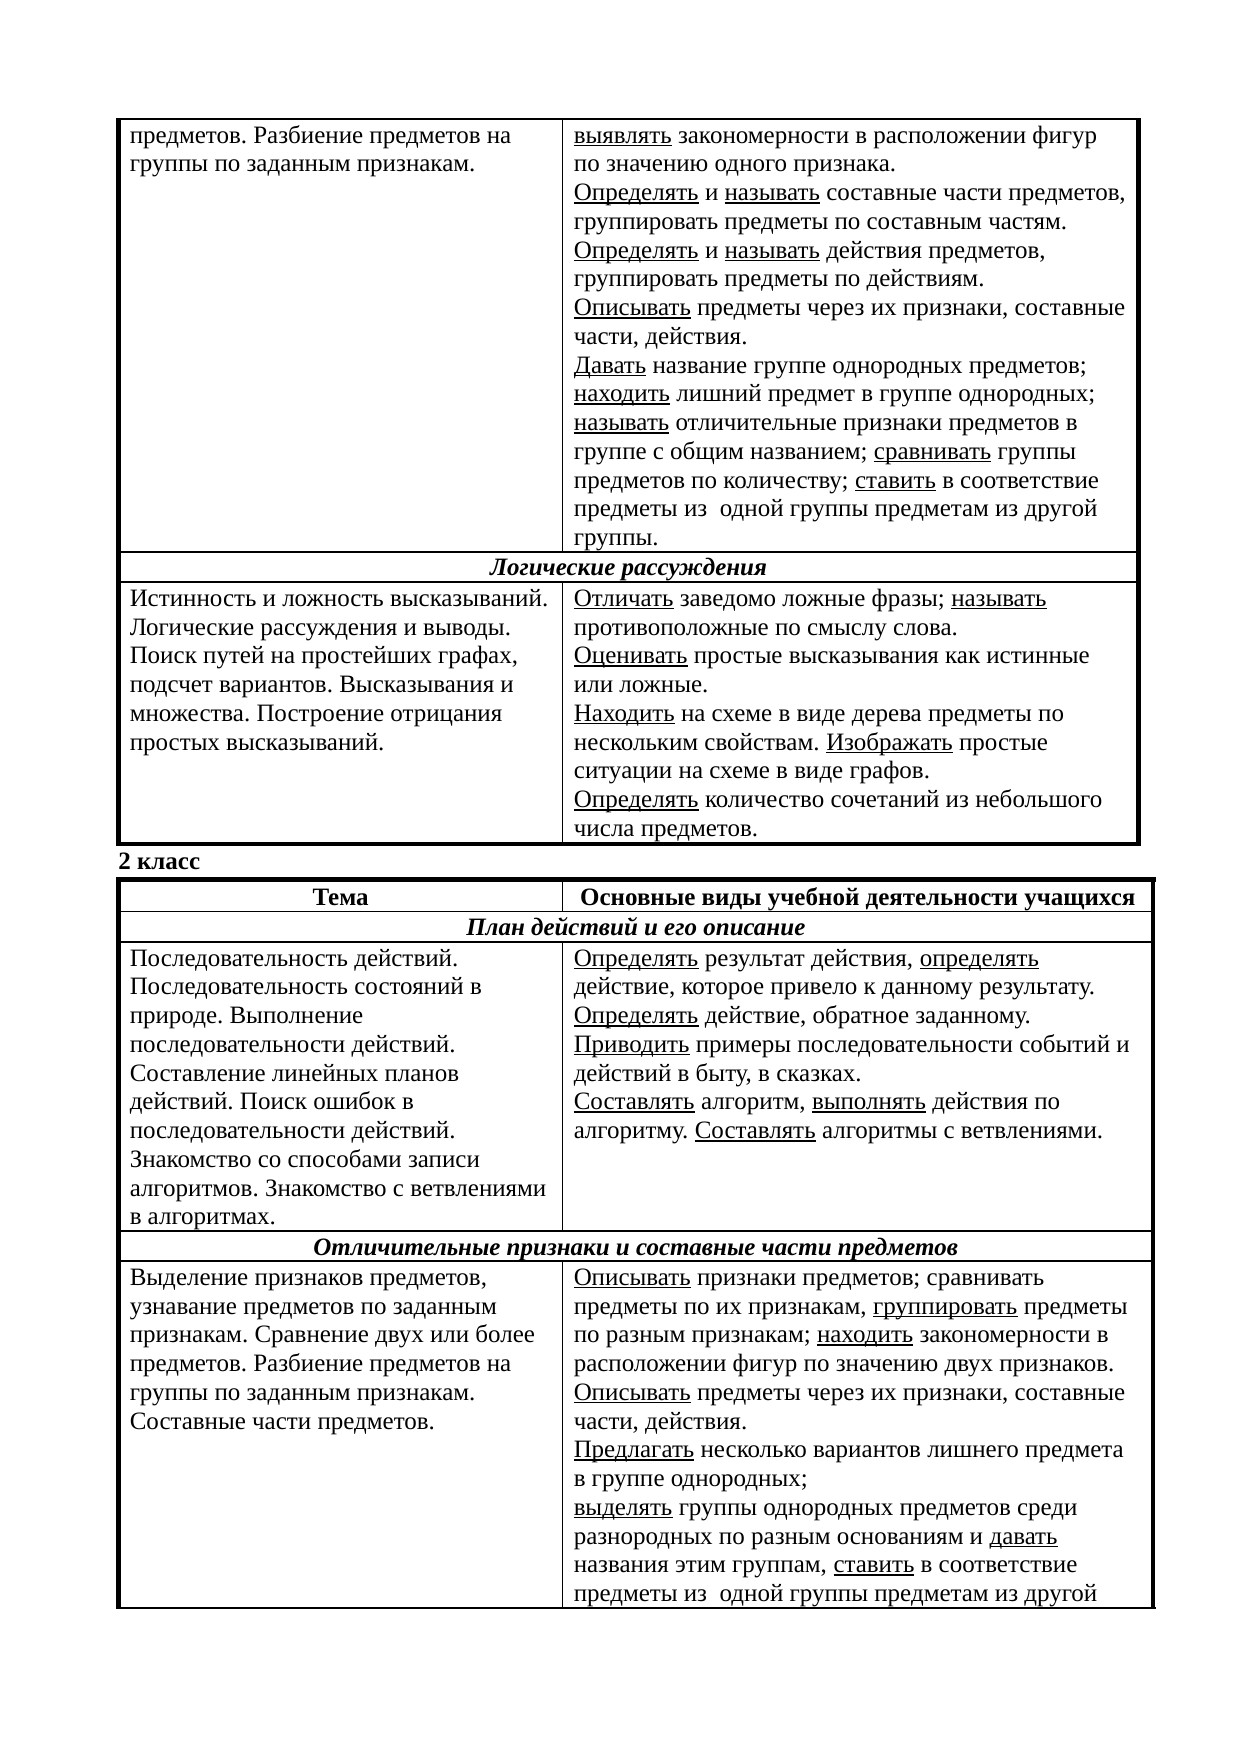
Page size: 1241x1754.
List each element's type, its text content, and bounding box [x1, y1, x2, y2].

table_cell Отличать заведомо ложные фразы; называть противоположные по смыслу слова. Оценивать простые высказывания как истинные или ложные. Находить на схеме в виде дерева предметы по нескольким свойствам. Изображать простые ситуации на схеме в виде графов. Определять количество сочетаний из небольшого числа предметов. [563, 583, 1136, 842]
table_cell Логические рассуждения [121, 553, 1136, 581]
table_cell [563, 120, 1136, 551]
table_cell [563, 1262, 1151, 1607]
text 2 класс [118, 846, 1122, 875]
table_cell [121, 1262, 562, 1607]
table_header Основные виды учебной деятельности учащихся [563, 882, 1151, 911]
table_cell Определять результат действия, определять действие, которое привело к данному результату. Определять действие, обратное заданному. Приводить примеры последовательности событий и действий в быту, в сказках. Составлять алгоритм, выполнять действия по алгоритму. Составлять алгоритмы с ветвлениями. [563, 943, 1151, 1230]
table_cell Отличительные признаки и составные части предметов [121, 1232, 1151, 1260]
table_cell Последовательность действий. Последовательность состояний в природе. Выполнение последовательности действий. Составление линейных планов действий. Поиск ошибок в последовательности действий. Знакомство со способами записи алгоритмов. Знакомство с ветвлениями в алгоритмах. [121, 943, 562, 1230]
table_header Тема [121, 882, 562, 911]
table_cell Истинность и ложность высказываний. Логические рассуждения и выводы. Поиск путей на простейших графах, подсчет вариантов. Высказывания и множества. Построение отрицания простых высказываний. [121, 583, 562, 842]
table_cell План действий и его описание [121, 912, 1151, 941]
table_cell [121, 120, 562, 551]
